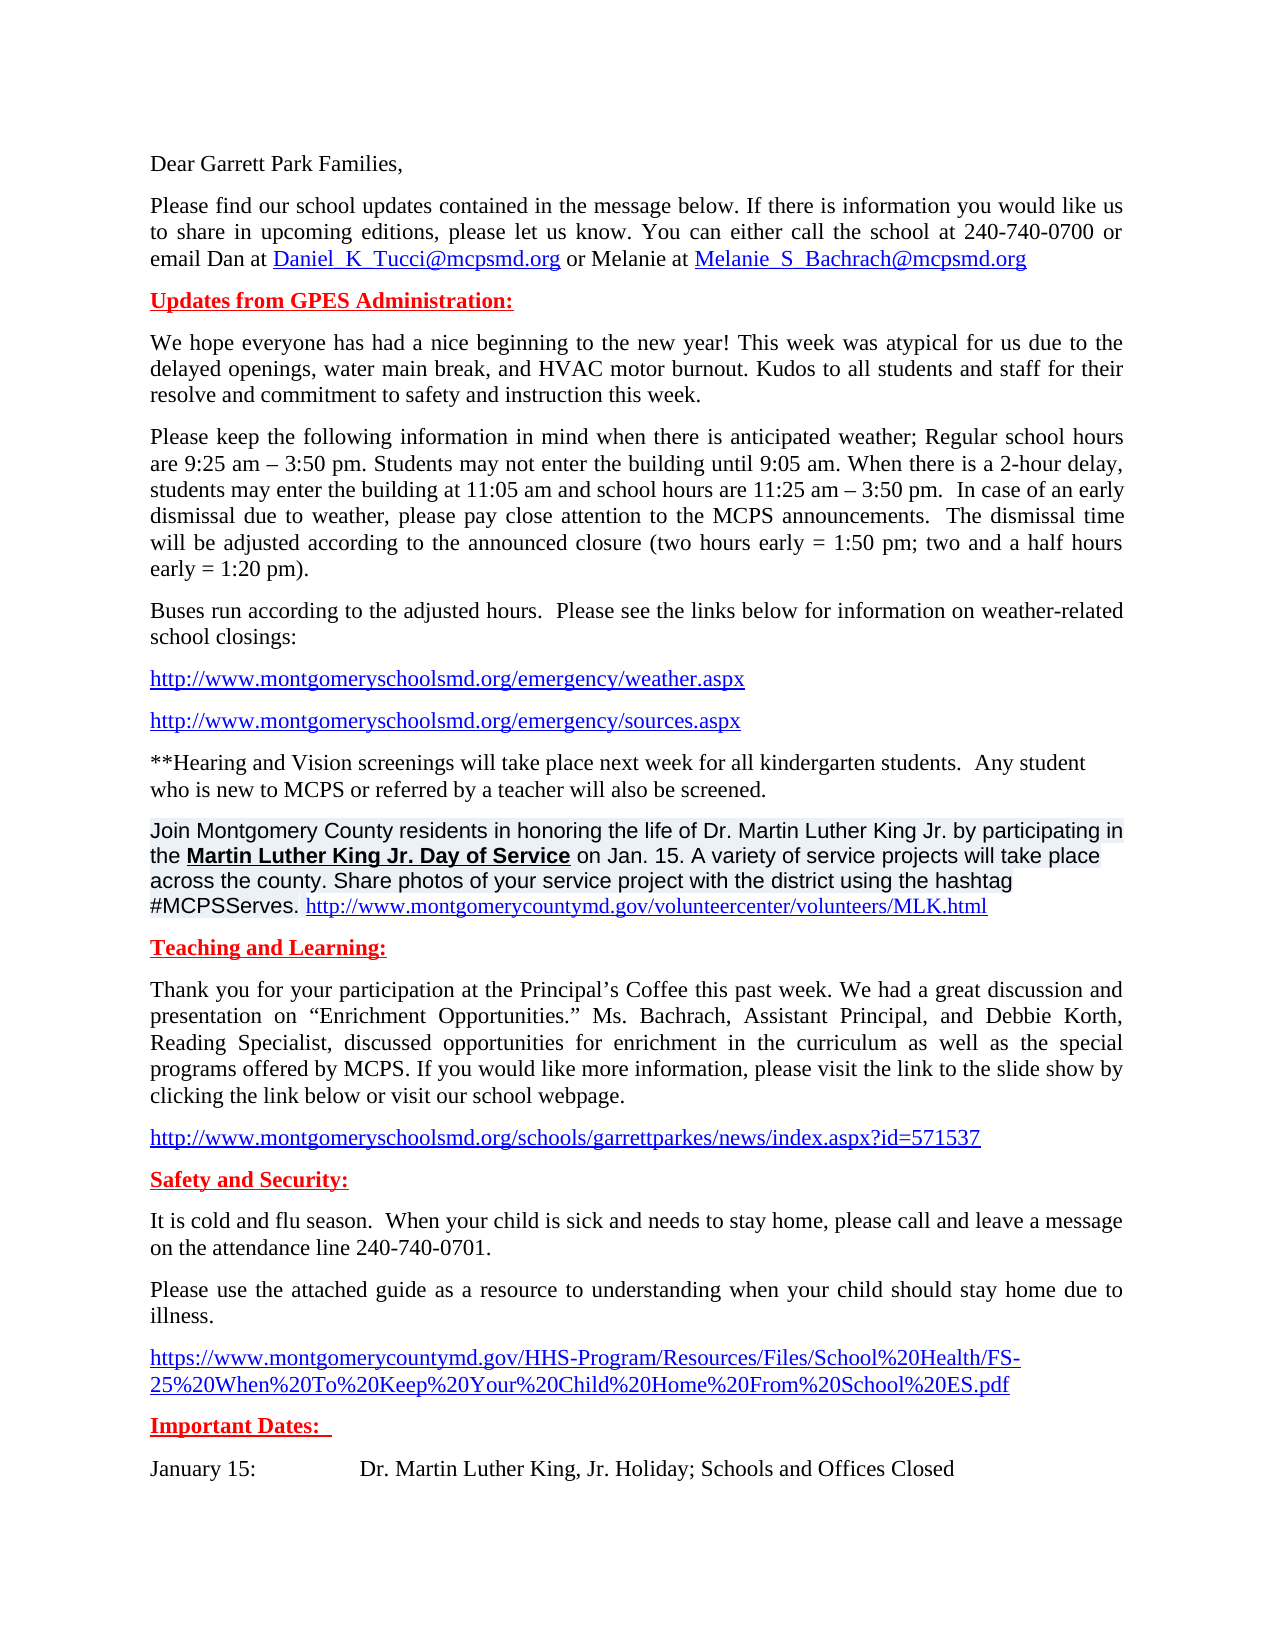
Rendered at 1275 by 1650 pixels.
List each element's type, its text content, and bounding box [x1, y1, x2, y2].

text Safety and Security: [150, 1166, 1125, 1192]
text Updates from GPES Administration: [150, 287, 1125, 313]
text Important Dates: [150, 1413, 1125, 1439]
text Please find our school updates contained in the message below. If there is information you would like us to share in upcoming editions, please let us know. You can either call the school at 240-740-0700 or email Dan at Daniel_K_Tucci@mcpsmd.org or Melanie at Melanie_S_Bachrach@mcpsmd.org [150, 192, 1125, 271]
text https://www.montgomerycountymd.gov/HHS-Program/Resources/Files/School%20Health/FS-25%20When%20To%20Keep%20Your%20Child%20Home%20From%20School%20ES.pdf [150, 1344, 1125, 1397]
text January 15: Dr. Martin Luther King, Jr. Holiday; Schools and Offices Closed [150, 1454, 1125, 1481]
text http://www.montgomeryschoolsmd.org/emergency/weather.aspx [150, 665, 1125, 692]
text **Hearing and Vision screenings will take place next week for all kindergarten students. Any student who is new to MCPS or referred by a teacher will also be screened. [150, 749, 1125, 802]
text Please use the attached guide as a resource to understanding when your child should stay home due to illness. [150, 1276, 1125, 1329]
text Buses run according to the adjusted hours. Please see the links below for information on weather-related school closings: [150, 597, 1125, 650]
text Dear Garrett Park Families, [150, 150, 1125, 176]
text http://www.montgomeryschoolsmd.org/emergency/sources.aspx [150, 707, 1125, 734]
text It is cold and flu season. When your child is sick and needs to stay home, please call and leave a message on the attendance line 240-740-0701. [150, 1208, 1125, 1260]
text Teaching and Learning: [150, 934, 1125, 961]
text Please keep the following information in mind when there is anticipated weather; Regular school hours are 9:25 am – 3:50 pm. Students may not enter the building until 9:05 am. When there is a 2-hour delay, students may enter the building at 11:05 am and school hours are 11:25 am – 3:50 pm. In case of an early dismissal due to weather, please pay close attention to the MCPS announcements. The dismissal time will be adjusted according to the announced closure (two hours early = 1:50 pm; two and a half hours early = 1:20 pm). [150, 423, 1125, 581]
text We hope everyone has had a nice beginning to the new year! This week was atypical for us due to the delayed openings, water main break, and HVAC motor burnout. Kudos to all students and staff for their resolve and commitment to safety and instruction this week. [150, 329, 1125, 408]
text Join Montgomery County residents in honoring the life of Dr. Martin Luther King Jr. by participating in the Martin Luther King Jr. Day of Service on Jan. 15. A variety of service projects will take place across the county. Share photos of your service project with the district using the hashtag #MCPSServes. http://www.montgomerycountymd.gov/volunteercenter/volunteers/MLK.html​​ [150, 818, 1125, 919]
text Thank you for your participation at the Principal’s Coffee this past week. We had a great discussion and presentation on “Enrichment Opportunities.” Ms. Bachrach, Assistant Principal, and Debbie Korth, Reading Specialist, discussed opportunities for enrichment in the curriculum as well as the special programs offered by MCPS. If you would like more information, please visit the link to the slide show by clicking the link below or visit our school webpage. [150, 976, 1125, 1108]
text http://www.montgomeryschoolsmd.org/schools/garrettparkes/news/index.aspx?id=571537 [150, 1124, 1125, 1150]
